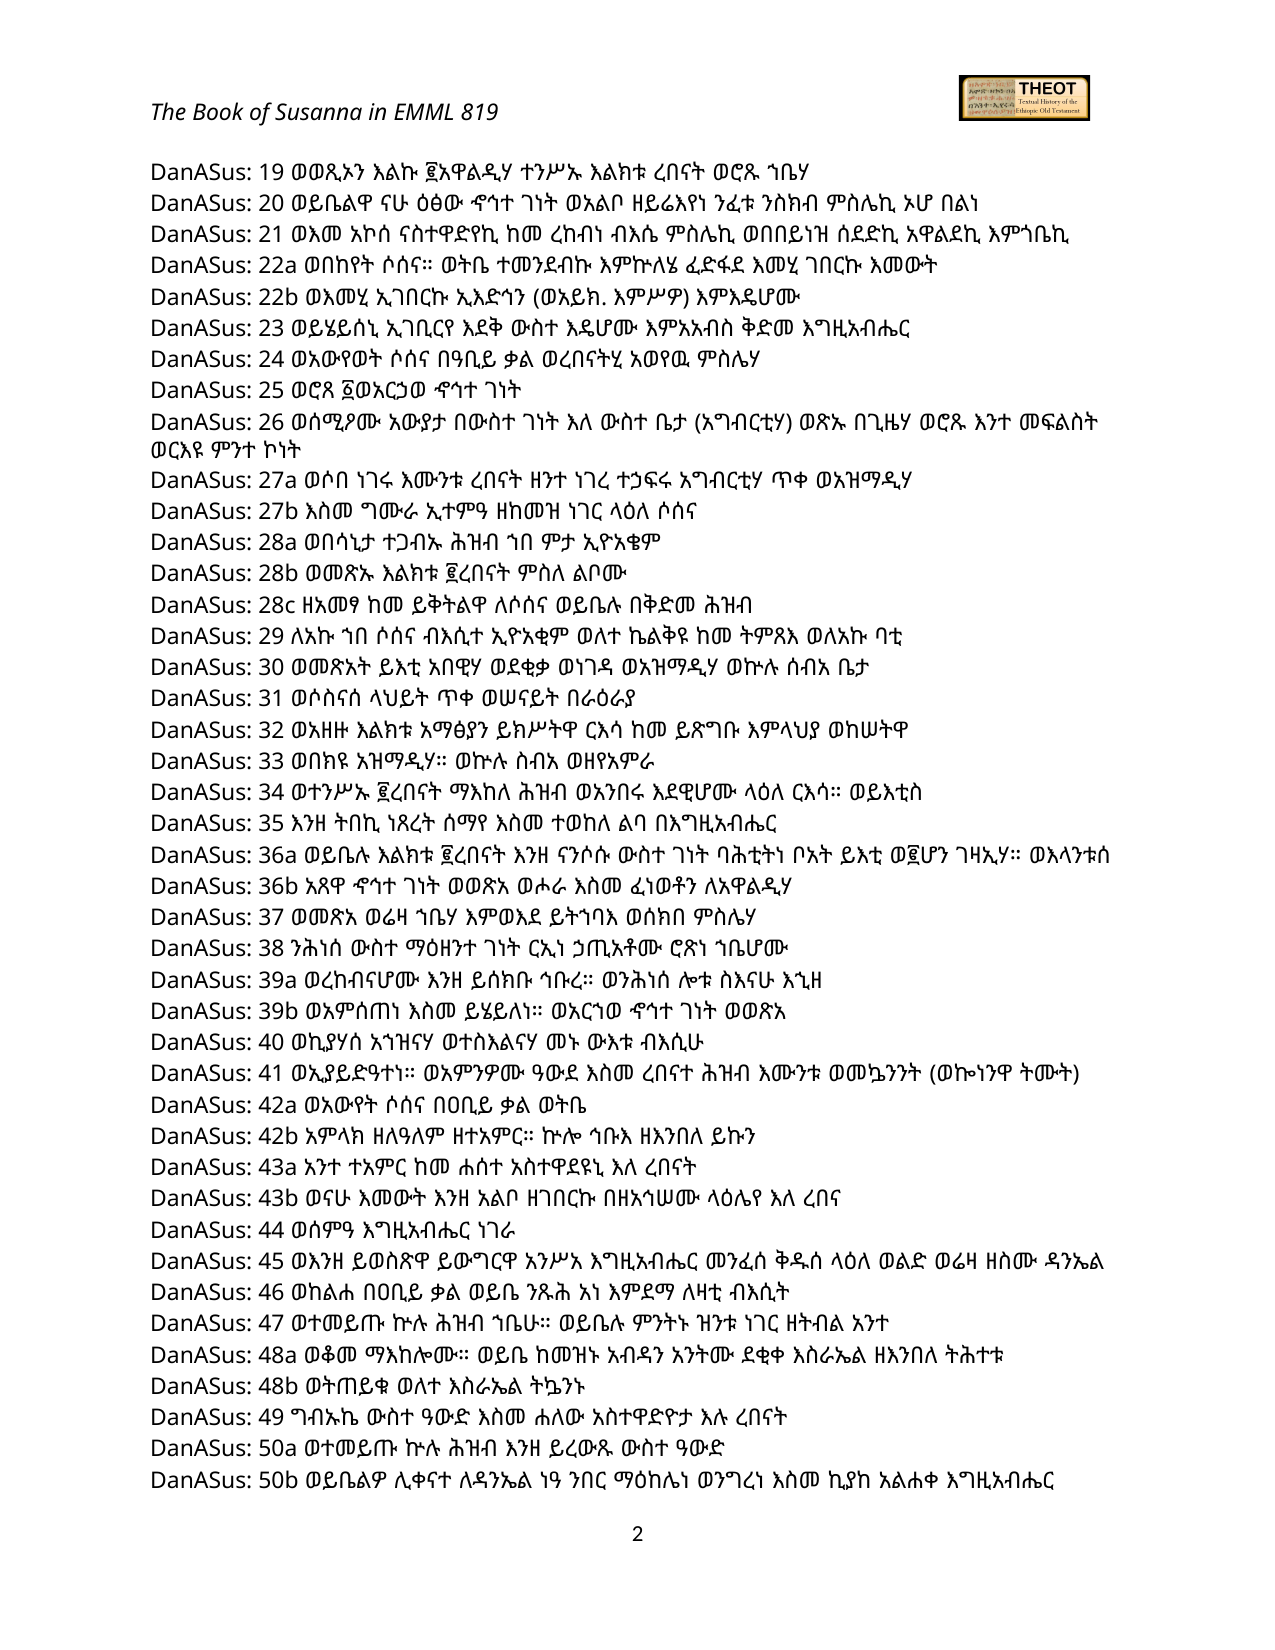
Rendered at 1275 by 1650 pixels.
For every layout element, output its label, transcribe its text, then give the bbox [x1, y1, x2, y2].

text DanASus: 32 ወአዘዙ እልክቱ አማፅያን ይክሥትዋ ርእሳ ከመ ይጽግቡ እምላህያ ወከሠትዋ [150, 713, 1125, 745]
text DanASus: 42b አምላክ ዘለዓለም ዘተአምር። ኵሎ ኅቡእ ዘእንበለ ይኩን [150, 1120, 1125, 1151]
text DanASus: 49 ግብኡኬ ውስተ ዓውድ እስመ ሐለው አስተዋድዮታ እሉ ረበናት [150, 1401, 1125, 1432]
text DanASus: 25 ወሮጸ ፩ወአርኃወ ኆኅተ ገነት [150, 374, 1125, 406]
text DanASus: 42a ወአውየት ሶሰና በዐቢይ ቃል ወትቤ [150, 1088, 1125, 1120]
text DanASus: 34 ወተንሥኡ ፪ረበናት ማእከለ ሕዝብ ወአንበሩ እደዊሆሙ ላዕለ ርእሳ። ወይእቲስ [150, 776, 1125, 807]
text DanASus: 28c ዘአመፃ ከመ ይቅትልዋ ለሶሰና ወይቤሉ በቅድመ ሕዝብ [150, 588, 1125, 620]
text DanASus: 38 ንሕነሰ ውስተ ማዕዘንተ ገነት ርኢነ ኃጢአቶሙ ሮጽነ ኀቤሆሙ [150, 932, 1125, 963]
text DanASus: 27b እስመ ግሙራ ኢተምዓ ዘከመዝ ነገር ላዕለ ሶሰና [150, 495, 1125, 526]
text DanASus: 50b ወይቤልዎ ሊቀናተ ለዳንኤል ነዓ ንበር ማዕከሌነ ወንግረነ እስመ ኪያከ አልሐቀ እግዚአብሔር [150, 1463, 1125, 1495]
text DanASus: 45 ወእንዘ ይወስጽዋ ይውግርዋ አንሥአ እግዚአብሔር መንፈሰ ቅዱሰ ላዕለ ወልድ ወሬዛ ዘስሙ ዳንኤል [150, 1245, 1125, 1276]
text DanASus: 46 ወከልሐ በዐቢይ ቃል ወይቤ ንጹሕ አነ እምደማ ለዛቲ ብእሲት [150, 1276, 1125, 1307]
text DanASus: 35 እንዘ ትበኪ ነጸረት ሰማየ እስመ ተወከለ ልባ በእግዚአብሔር [150, 807, 1125, 838]
text DanASus: 27a ወሶበ ነገሩ እሙንቱ ረበናት ዘንተ ነገረ ተኃፍሩ አግብርቲሃ ጥቀ ወአዝማዲሃ [150, 463, 1125, 495]
text DanASus: 29 ለአኩ ኀበ ሶሰና ብእሲተ ኢዮአቂም ወለተ ኬልቅዩ ከመ ትምጸእ ወለአኩ ባቲ [150, 620, 1125, 651]
text DanASus: 21 ወእመ አኮሰ ናስተዋድየኪ ከመ ረከብነ ብእሴ ምስሌኪ ወበበይነዝ ሰደድኪ አዋልደኪ እምጎቤኪ [150, 218, 1125, 249]
text DanASus: 22b ወእመሂ ኢገበርኩ ኢእድኅን (ወአይክ. እምሥዎ) እምእዴሆሙ [150, 281, 1125, 312]
text DanASus: 33 ወበክዩ አዝማዲሃ። ወኵሉ ስብአ ወዘየአምራ [150, 745, 1125, 776]
text DanASus: 48a ወቆመ ማእከሎሙ። ወይቤ ከመዝኑ አብዳን አንትሙ ደቂቀ እስራኤል ዘእንበለ ትሕተቱ [150, 1338, 1125, 1370]
text DanASus: 24 ወአውየወት ሶሰና በዓቢይ ቃል ወረበናትሂ አወየዉ ምስሌሃ [150, 343, 1125, 374]
text DanASus: 36a ወይቤሉ እልክቱ ፪ረበናት እንዘ ናንሶሱ ውስተ ገነት ባሕቲትነ ቦአት ይእቲ ወ፪ሆን ገዛኢሃ። ወእላንቱሰ [150, 838, 1125, 870]
text DanASus: 44 ወሰምዓ እግዚአብሔር ነገራ [150, 1213, 1125, 1245]
text DanASus: 39a ወረከብናሆሙ እንዘ ይሰክቡ ኅቡረ። ወንሕነሰ ሎቱ ስእናሁ እኂዘ [150, 963, 1125, 995]
text DanASus: 23 ወይሄይሰኒ ኢገቢርየ እደቅ ውስተ እዴሆሙ እምአአብስ ቅድመ እግዚአብሔር [150, 312, 1125, 343]
text DanASus: 40 ወኪያሃሰ አኀዝናሃ ወተስእልናሃ መኑ ውእቱ ብእሲሁ [150, 1026, 1125, 1057]
text DanASus: 39b ወአምሰጠነ እስመ ይሄይለነ። ወአርኀወ ኆኅተ ገነት ወወጽአ [150, 995, 1125, 1026]
picture [958, 75, 1091, 121]
text DanASus: 28b ወመጽኡ እልክቱ ፪ረበናት ምስለ ልቦሙ [150, 557, 1125, 588]
text DanASus: 47 ወተመይጡ ኵሉ ሕዝብ ኀቤሁ። ወይቤሉ ምንትኑ ዝንቱ ነገር ዘትብል አንተ [150, 1307, 1125, 1338]
text DanASus: 37 ወመጽአ ወሬዛ ኀቤሃ እምወእደ ይትኀባእ ወሰክበ ምስሌሃ [150, 901, 1125, 932]
text DanASus: 36b አጸዋ ኆኅተ ገነት ወወጽአ ወሖራ እስመ ፈነወቶን ለአዋልዲሃ [150, 870, 1125, 901]
text DanASus: 26 ወሰሚዖሙ አውያታ በውስተ ገነት እለ ውስተ ቤታ (አግብርቲሃ) ወጽኡ በጊዜሃ ወሮጹ እንተ መፍልስት ወርእዩ ምንተ ኮነት [150, 406, 1125, 463]
text DanASus: 48b ወትጠይቁ ወለተ እስራኤል ትኴንኑ [150, 1370, 1125, 1401]
text DanASus: 30 ወመጽአት ይእቲ አበዊሃ ወደቂቃ ወነገዳ ወአዝማዲሃ ወኵሉ ሰብአ ቤታ [150, 651, 1125, 682]
text DanASus: 28a ወበሳኒታ ተጋብኡ ሕዝብ ኀበ ምታ ኢዮአቄም [150, 526, 1125, 557]
text DanASus: 19 ወወጺኦን እልኩ ፪አዋልዲሃ ተንሥኡ እልክቱ ረበናት ወሮጹ ኀቤሃ [150, 156, 1125, 187]
text DanASus: 22a ወበከየት ሶሰና። ወትቤ ተመንደብኩ እምኵለሄ ፈድፋደ እመሂ ገበርኩ እመውት [150, 249, 1125, 281]
text DanASus: 43b ወናሁ እመውት እንዘ አልቦ ዘገበርኩ በዘአኅሠሙ ላዕሌየ እለ ረበና [150, 1182, 1125, 1213]
text DanASus: 31 ወሶስናሰ ላህይት ጥቀ ወሠናይት በራዕራያ [150, 682, 1125, 713]
text DanASus: 20 ወይቤልዋ ናሁ ዕፅው ኆኅተ ገነት ወአልቦ ዘይሬእየነ ንፈቱ ንስክብ ምስሌኪ ኦሆ በልነ [150, 187, 1125, 218]
text DanASus: 41 ወኢያይድዓተነ። ወአምንዎሙ ዓውደ እስመ ረበናተ ሕዝብ እሙንቱ ወመኴንንት (ወኰነንዋ ትሙት) [150, 1057, 1125, 1088]
text DanASus: 50a ወተመይጡ ኵሉ ሕዝብ እንዘ ይረውጹ ውስተ ዓውድ [150, 1432, 1125, 1463]
text DanASus: 43a አንተ ተአምር ከመ ሐሰተ አስተዋደዩኒ እለ ረበናት [150, 1151, 1125, 1182]
